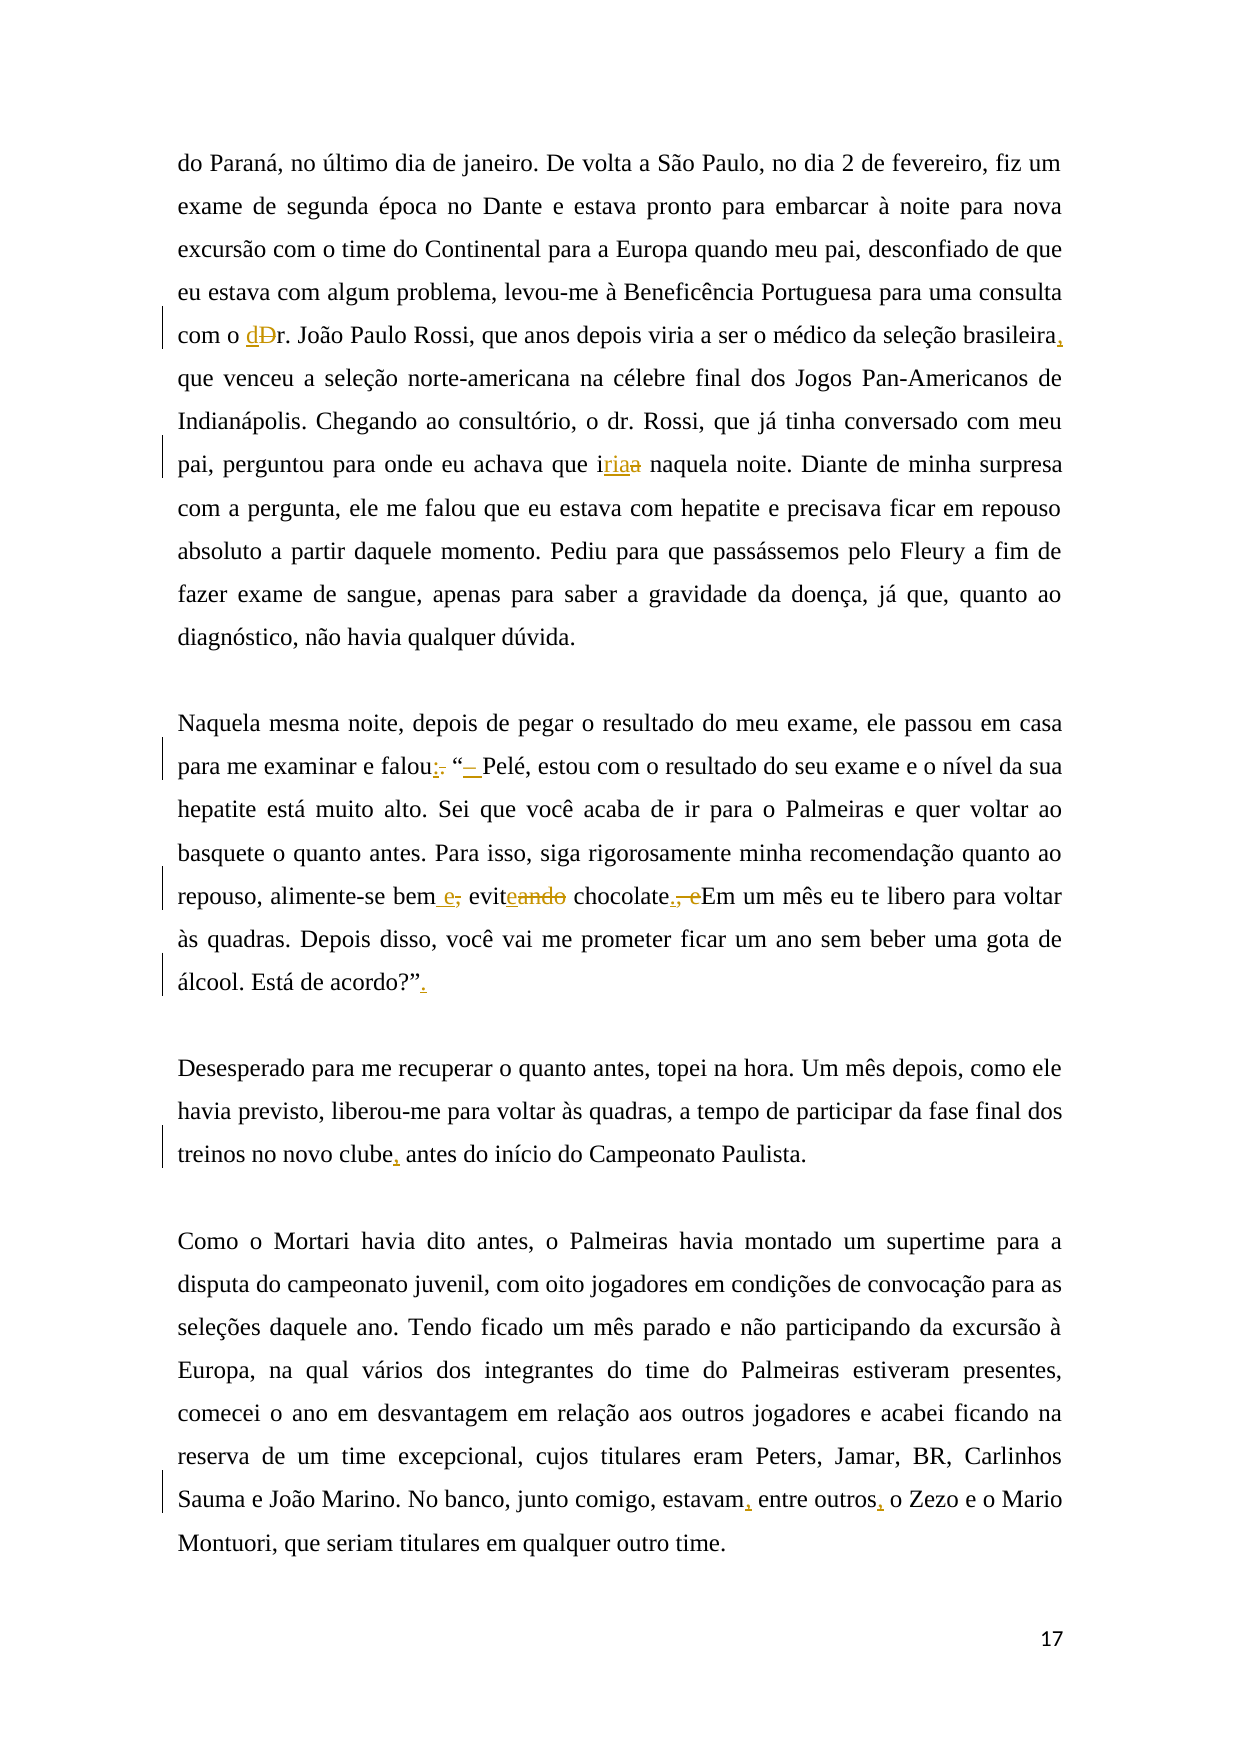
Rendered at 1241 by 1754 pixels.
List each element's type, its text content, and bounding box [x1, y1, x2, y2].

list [177, 148, 1063, 651]
list Naquela mesma noite, depois de pegar o resultado do meu exame, ele passou em casa para me examinar e falou “Pelé, estou com o resultado do seu exame e o nível da sua hepatite está muito alto. Sei que você acaba de ir para o Palmeiras e quer voltar ao basquete o quanto antes. Para isso, siga rigorosamente minha recomendação quanto ao repouso, alimente-se bem evit chocolateEm um mês eu te libero para voltar às quadras. Depois disso, você vai me prometer ficar um ano sem beber uma gota de álcool. Está de acordo?” [177, 708, 1063, 996]
list Como o Mortari havia dito antes, o Palmeiras havia montado um supertime para a disputa do campeonato juvenil, com oito jogadores em condições de convocação para as seleções daquele ano. Tendo ficado um mês parado e não participando da excursão à Europa, na qual vários dos integrantes do time do Palmeiras estiveram presentes, comecei o ano em desvantagem em relação aos outros jogadores e acabei ficando na reserva de um time excepcional, cujos titulares eram Peters, Jamar, BR, Carlinhos Sauma e João Marino. No banco, junto comigo, estavam entre outros o Zezo e o Mario Montuori, que seriam titulares em qualquer outro time. [177, 1226, 1063, 1556]
list Desesperado para me recuperar o quanto antes, topei na hora. Um mês depois, como ele havia previsto, liberou-me para voltar às quadras, a tempo de participar da fase final dos treinos no novo clube antes do início do Campeonato Paulista. [177, 1053, 1063, 1168]
